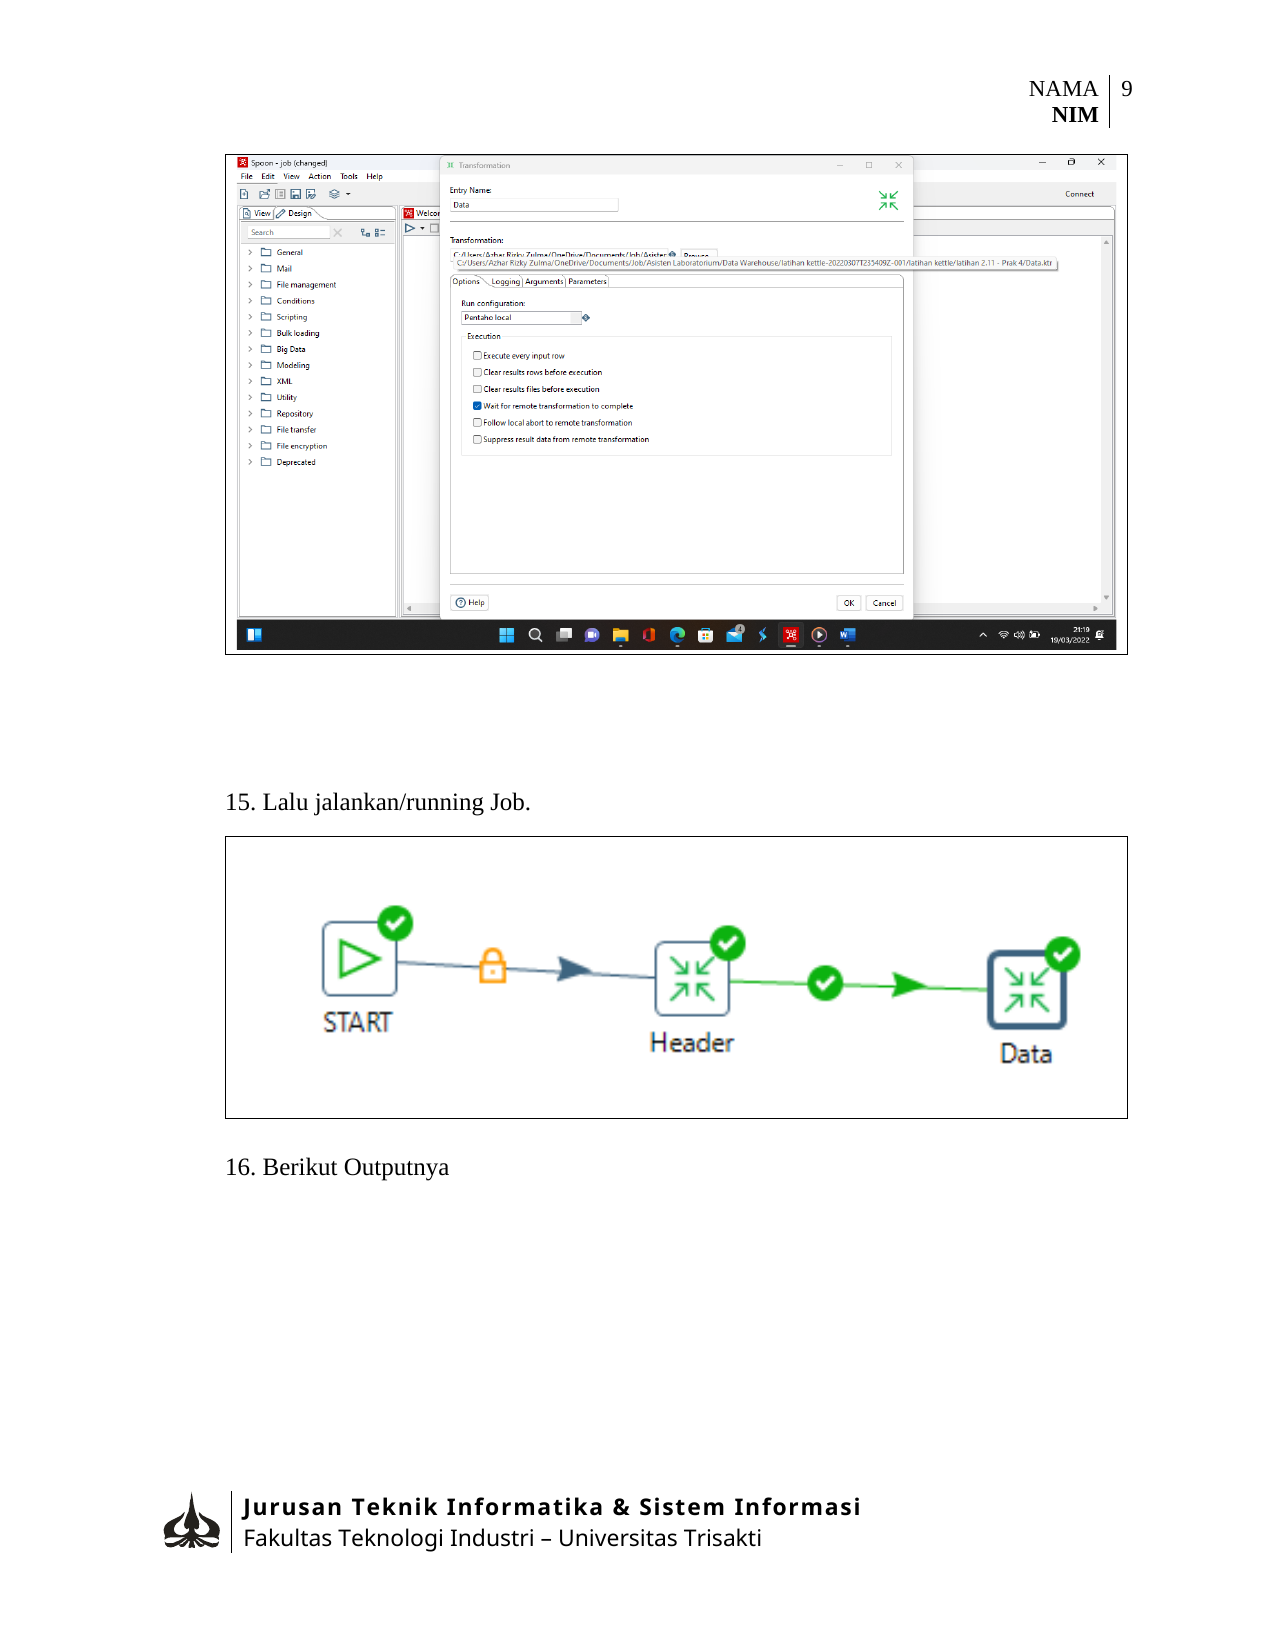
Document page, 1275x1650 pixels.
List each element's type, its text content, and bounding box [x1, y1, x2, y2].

picture [242, 837, 1111, 1114]
picture [236, 155, 1117, 650]
list 15. Lalu jalankan/running Job. [225, 787, 1125, 815]
table_header [226, 837, 1127, 1118]
table_header [226, 155, 1127, 653]
list 16. Berikut Outputnya [225, 1152, 1125, 1181]
